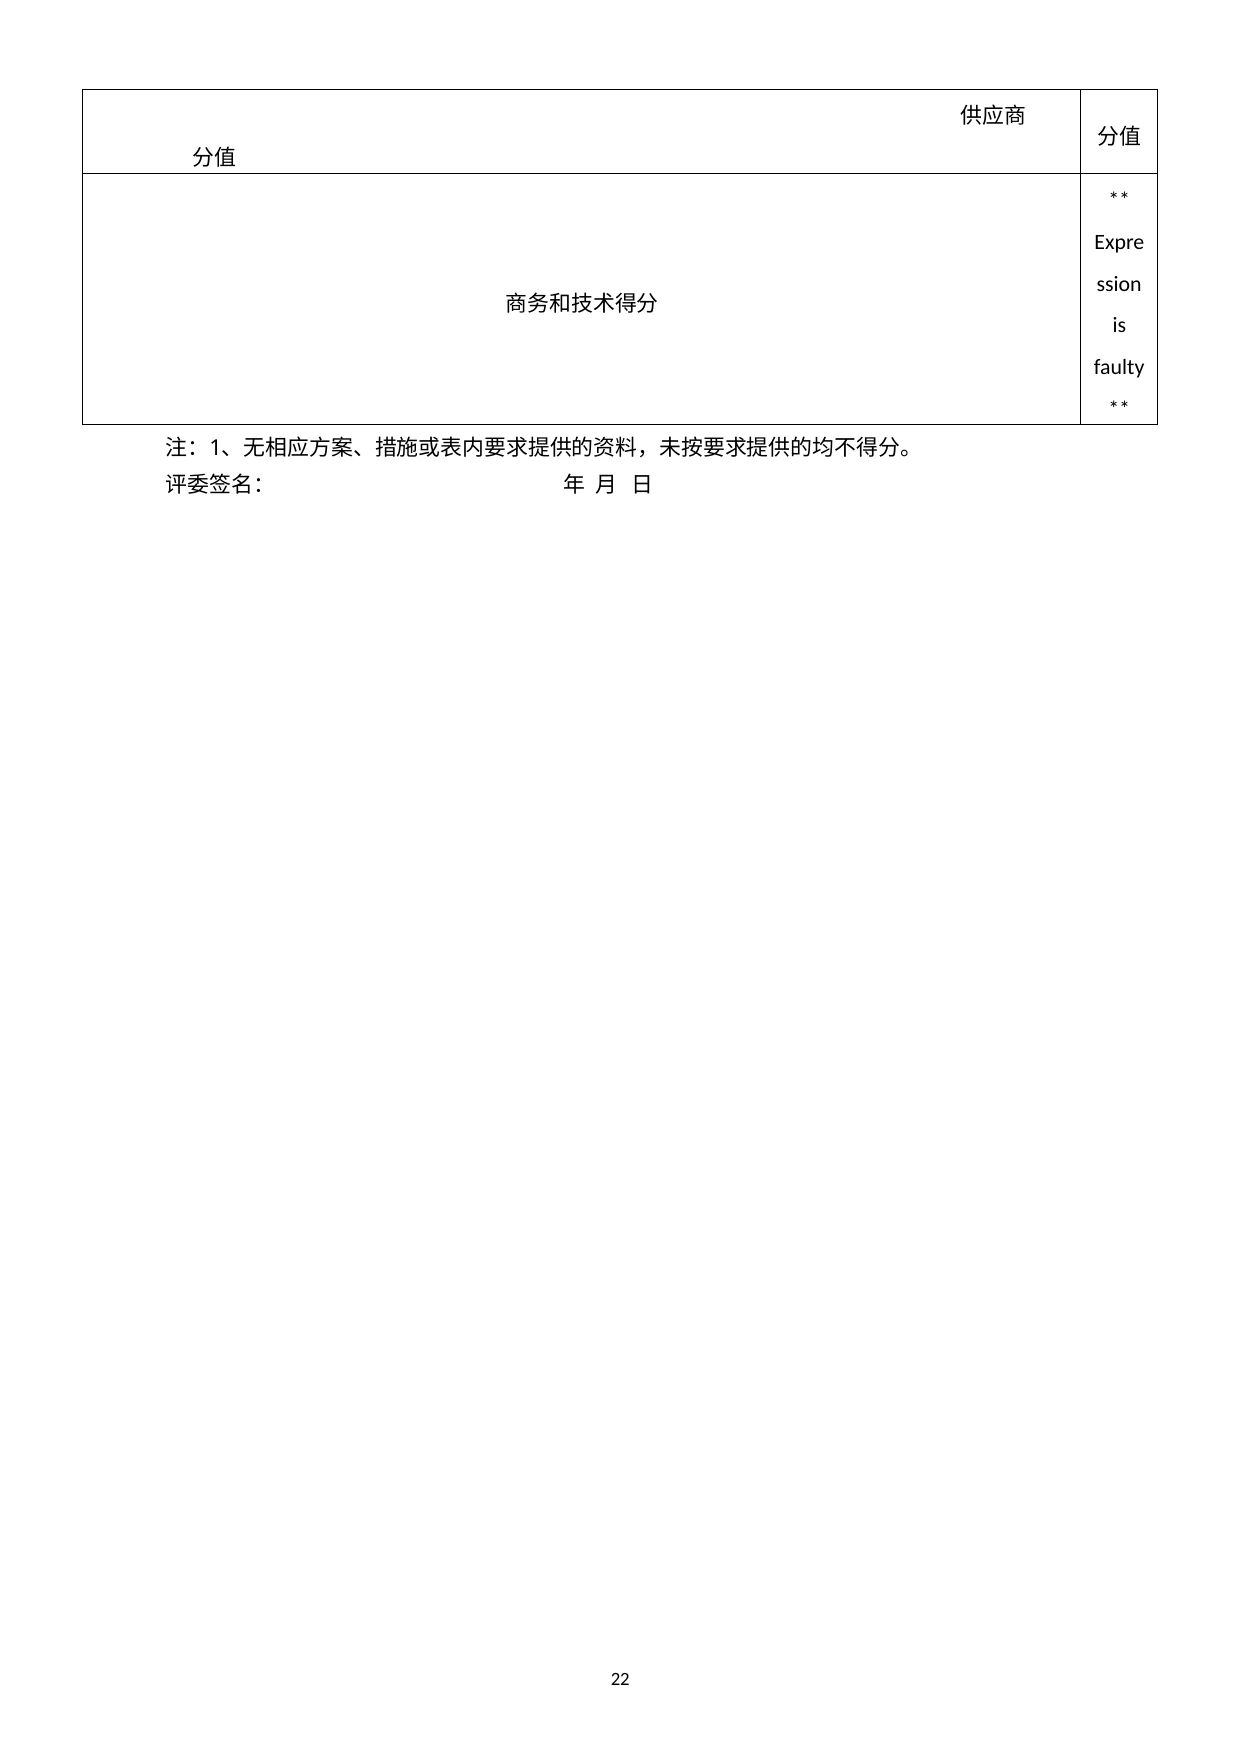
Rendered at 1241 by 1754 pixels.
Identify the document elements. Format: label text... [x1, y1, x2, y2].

table_cell 商务和技术得分 [83, 174, 1080, 424]
table_header 供应商 分值 [83, 90, 1080, 173]
table_cell 60 [1081, 174, 1157, 424]
text 注：1、无相应方案、措施或表内要求提供的资料，未按要求提供的均不得分。 [165, 425, 1075, 463]
table_header 分值 [1081, 90, 1157, 173]
text 评委签名： 年 月 日 [165, 463, 1075, 500]
